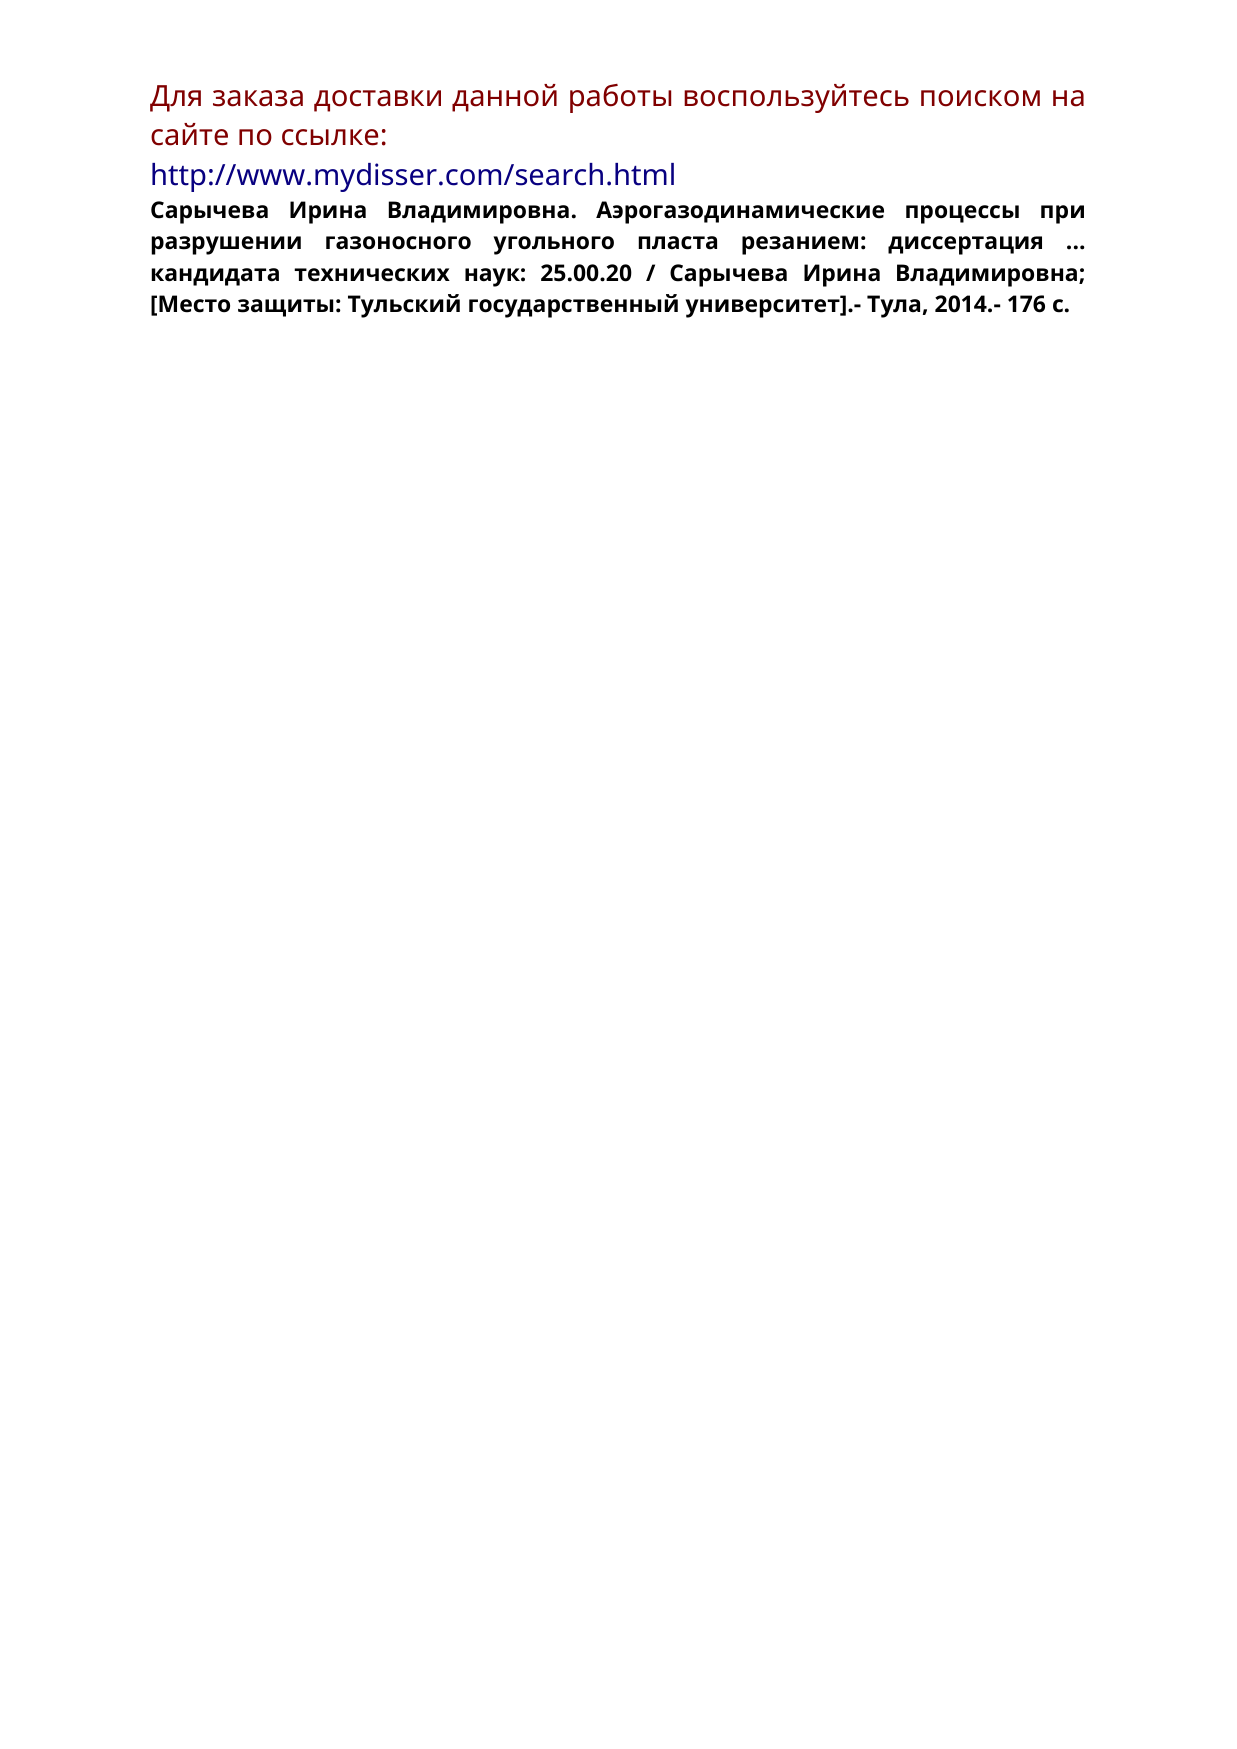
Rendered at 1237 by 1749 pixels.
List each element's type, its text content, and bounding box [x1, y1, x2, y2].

text Сарычева Ирина Владимировна. Аэрогазодинамические процессы при разрушении газоносного угольного пласта резанием: диссертация ... кандидата технических наук: 25.00.20 / Сарычева Ирина Владимировна;[Место защиты: Тульский государственный университет].- Тула, 2014.- 176 с. [150, 194, 1086, 319]
